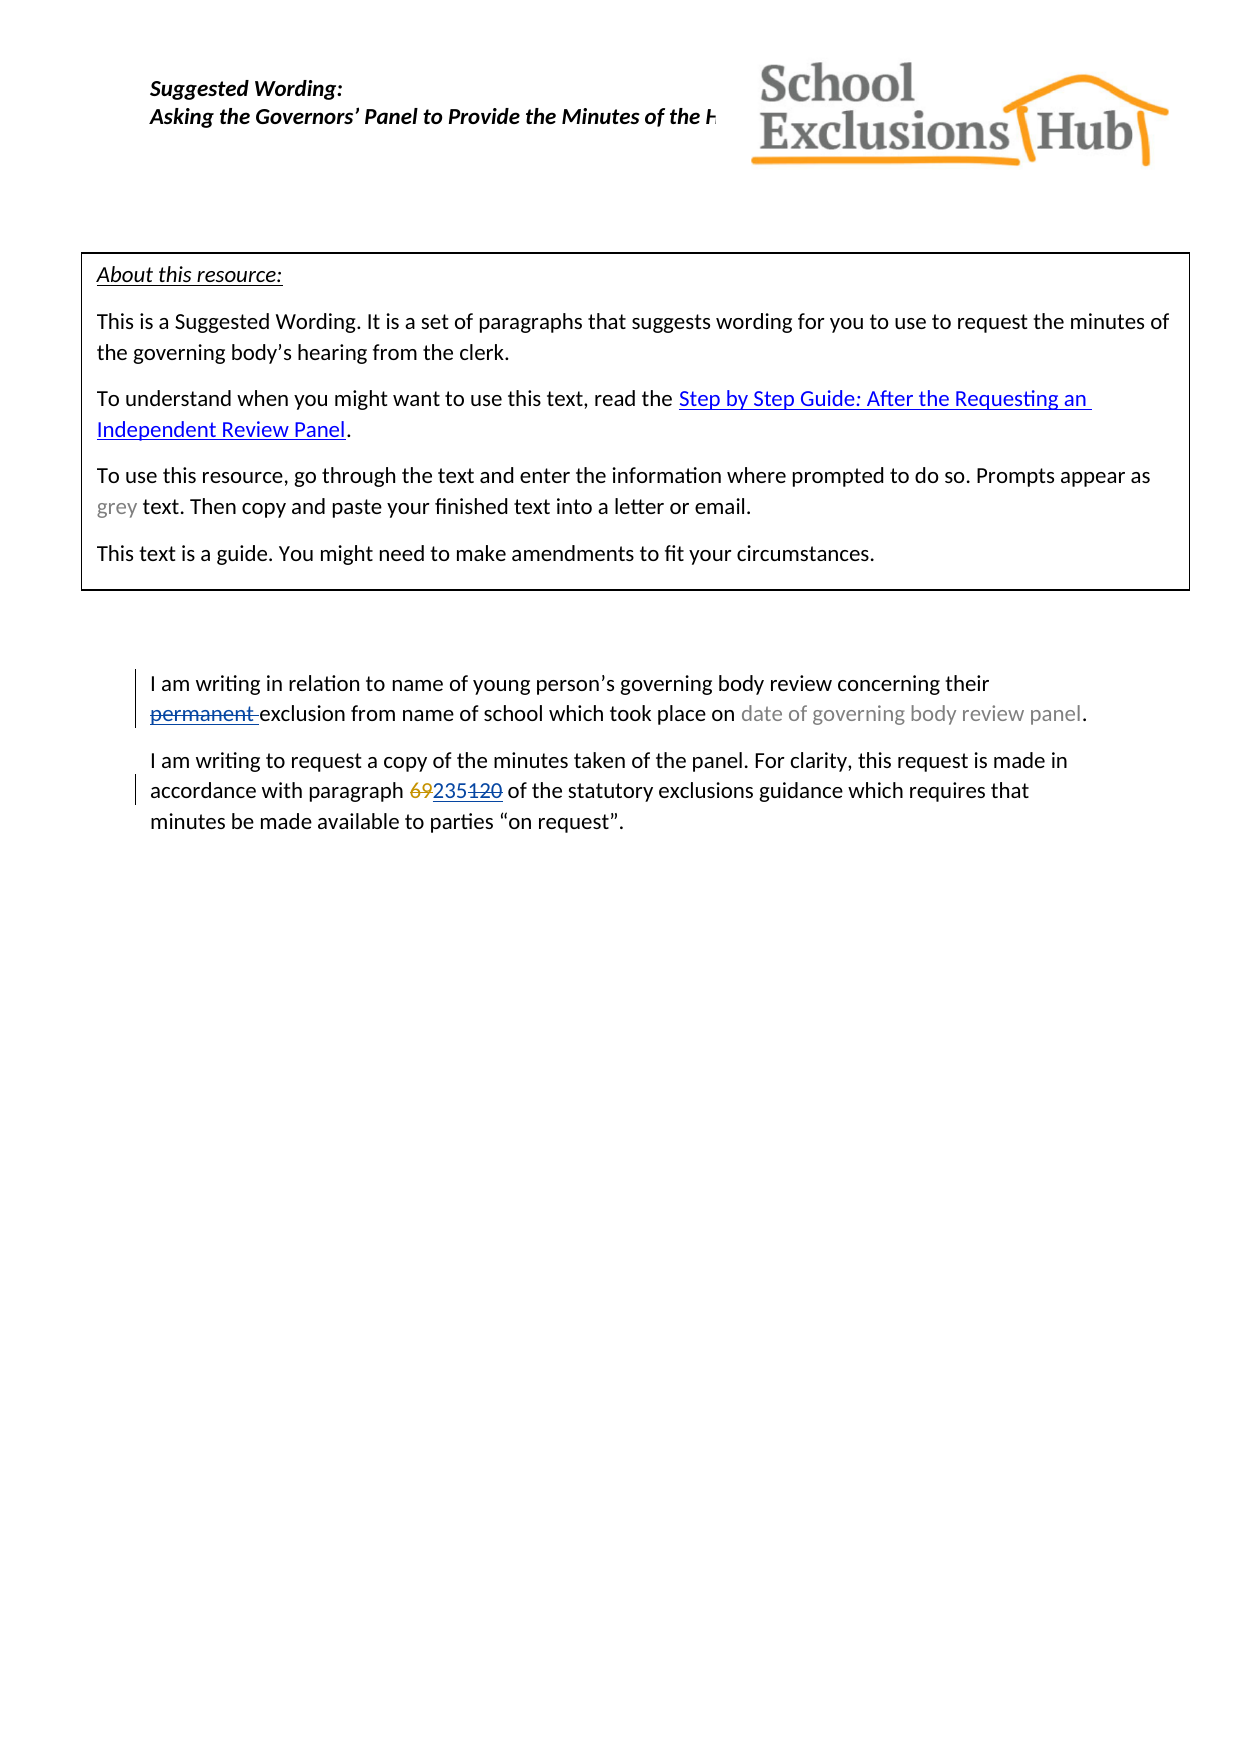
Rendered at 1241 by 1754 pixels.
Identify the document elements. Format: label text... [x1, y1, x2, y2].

picture [714, 32, 1186, 182]
text I am writing to request a copy of the minutes taken of the panel. For clarity, this request is made in accordance with paragraph of the statutory exclusions guidance which requires that minutes be made available to parties “on request”. [150, 746, 1090, 835]
text I am writing in relation to ’s governing body review concerning their exclusion from which took place on . [150, 669, 1090, 727]
